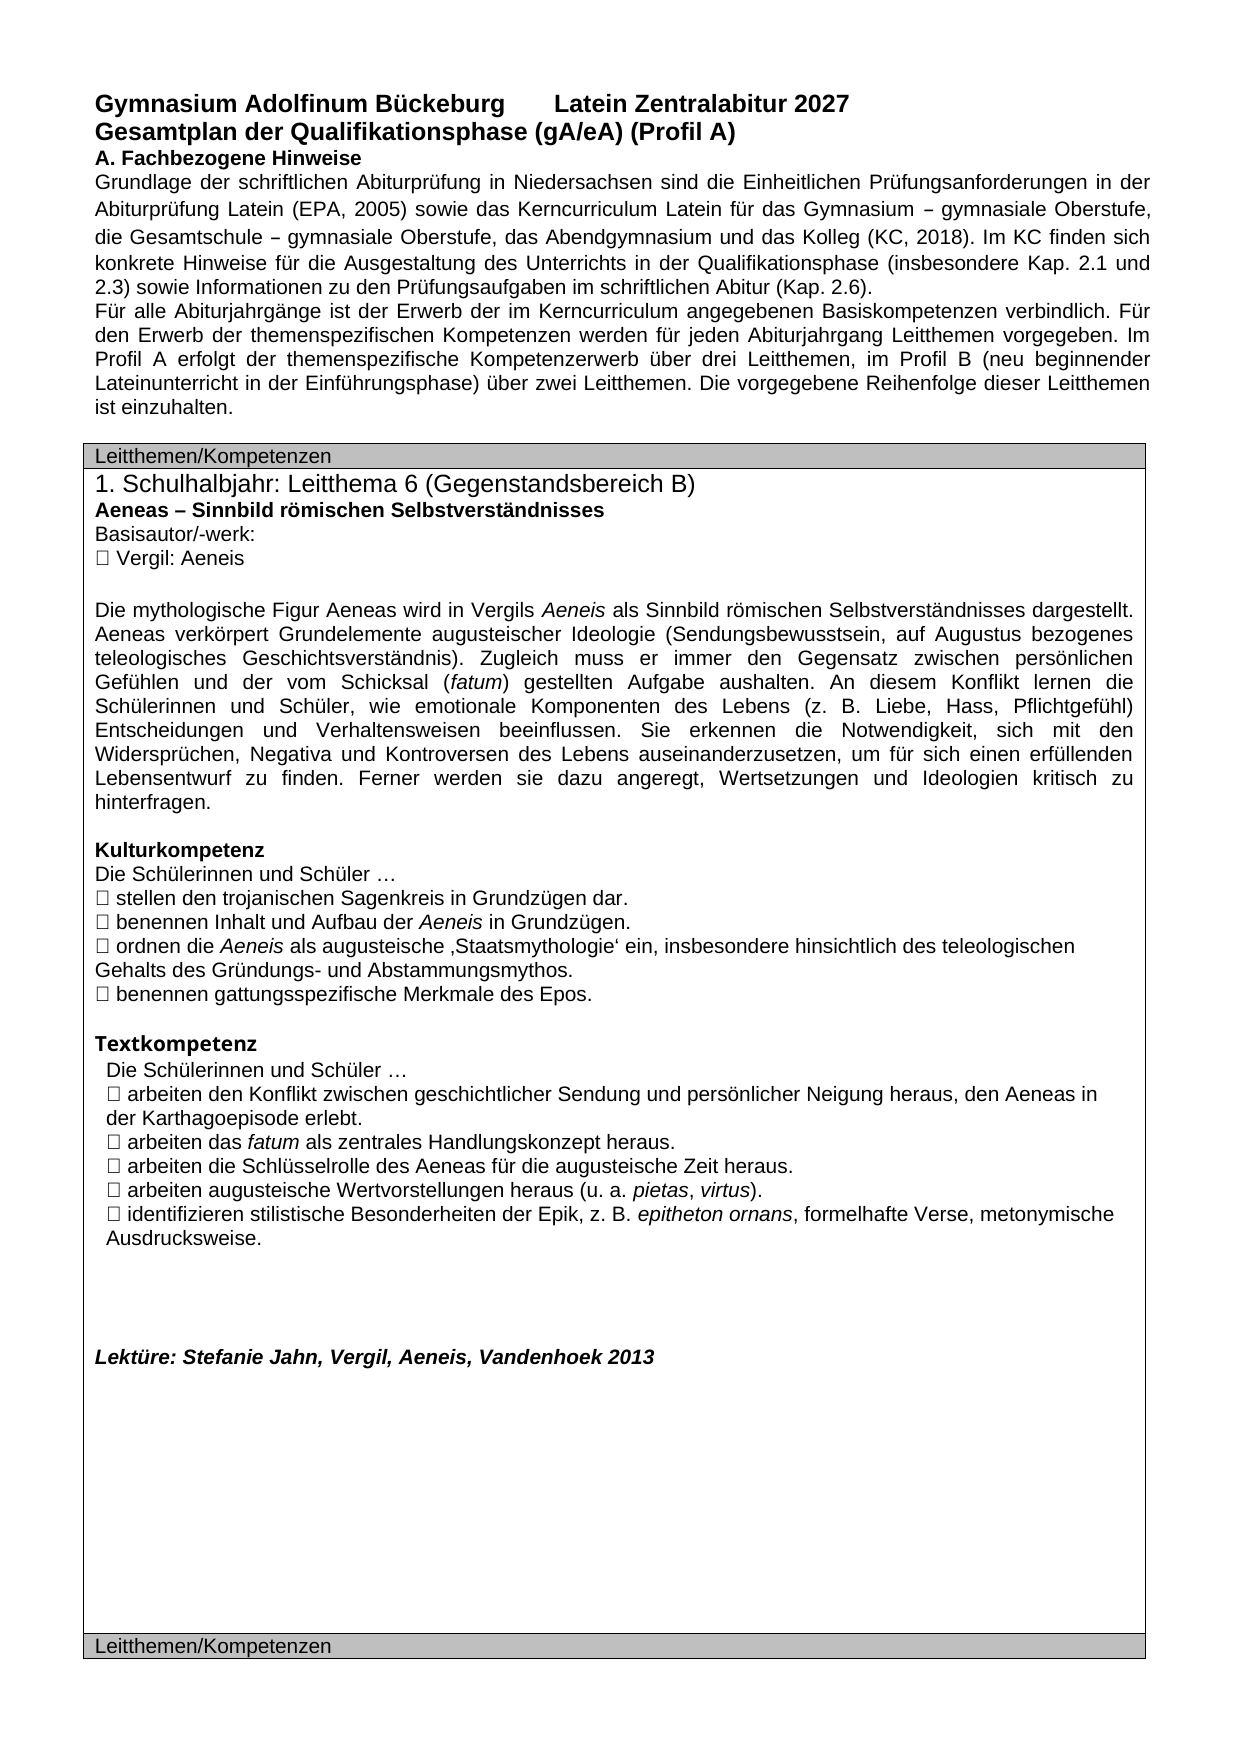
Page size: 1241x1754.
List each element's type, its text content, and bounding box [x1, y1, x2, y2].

table_cell 1. Schulhalbjahr: Leitthema 6 (Gegenstandsbereich B) Aeneas – Sinnbild römischen Selbstverständnisses Basisautor/-werk:  Vergil: Aeneis Die mythologische Figur Aeneas wird in Vergils Aeneis als Sinnbild römischen Selbstverständnisses dargestellt. Aeneas verkörpert Grundelemente augusteischer Ideologie (Sendungsbewusstsein, auf Augustus bezogenes teleologisches Geschichtsverständnis). Zugleich muss er immer den Gegensatz zwischen persönlichen Gefühlen und der vom Schicksal (fatum) gestellten Aufgabe aushalten. An diesem Konflikt lernen die Schülerinnen und Schüler, wie emotionale Komponenten des Lebens (z. B. Liebe, Hass, Pflichtgefühl) Entscheidungen und Verhaltensweisen beeinflussen. Sie erkennen die Notwendigkeit, sich mit den Widersprüchen, Negativa und Kontroversen des Lebens auseinanderzusetzen, um für sich einen erfüllenden Lebensentwurf zu finden. Ferner werden sie dazu angeregt, Wertsetzungen und Ideologien kritisch zu hinterfragen. Kulturkompetenz Die Schülerinnen und Schüler …  stellen den trojanischen Sagenkreis in Grundzügen dar.  benennen Inhalt und Aufbau der Aeneis in Grundzügen.  ordnen die Aeneis als augusteische ‚Staatsmythologie‘ ein, insbesondere hinsichtlich des teleologischen Gehalts des Gründungs- und Abstammungsmythos.  benennen gattungsspezifische Merkmale des Epos. Textkompetenz Lektüre: Stefanie Jahn, Vergil, Aeneis, Vandenhoek 2013 [84, 469, 1145, 1633]
text Gesamtplan der Qualifikationsphase (gA/eA) (Profil A) [94, 117, 1152, 146]
table_header Leitthemen/Kompetenzen [84, 444, 1145, 468]
text Gymnasium Adolfinum Bückeburg Latein Zentralabitur 2027 [94, 89, 1152, 117]
text A. Fachbezogene Hinweise [94, 146, 1152, 170]
text Grundlage der schriftlichen Abiturprüfung in Niedersachsen sind die Einheitlichen Prüfungsanforderungen in der Abiturprüfung Latein (EPA, 2005) sowie das Kerncurriculum Latein für das Gymnasium – gymnasiale Oberstufe, die Gesamtschule – gymnasiale Oberstufe, das Abendgymnasium und das Kolleg (KC, 2018). Im KC finden sich konkrete Hinweise für die Ausgestaltung des Unterrichts in der Qualifikationsphase (insbesondere Kap. 2.1 und 2.3) sowie Informationen zu den Prüfungsaufgaben im schriftlichen Abitur (Kap. 2.6). [94, 170, 1152, 299]
table_cell Leitthemen/Kompetenzen [84, 1634, 1145, 1658]
text Für alle Abiturjahrgänge ist der Erwerb der im Kerncurriculum angegebenen Basiskompetenzen verbindlich. Für den Erwerb der themenspezifischen Kompetenzen werden für jeden Abiturjahrgang Leitthemen vorgegeben. Im Profil A erfolgt der themenspezifische Kompetenzerwerb über drei Leitthemen, im Profil B (neu beginnender Lateinunterricht in der Einführungsphase) über zwei Leitthemen. Die vorgegebene Reihenfolge dieser Leitthemen ist einzuhalten. [94, 299, 1152, 419]
